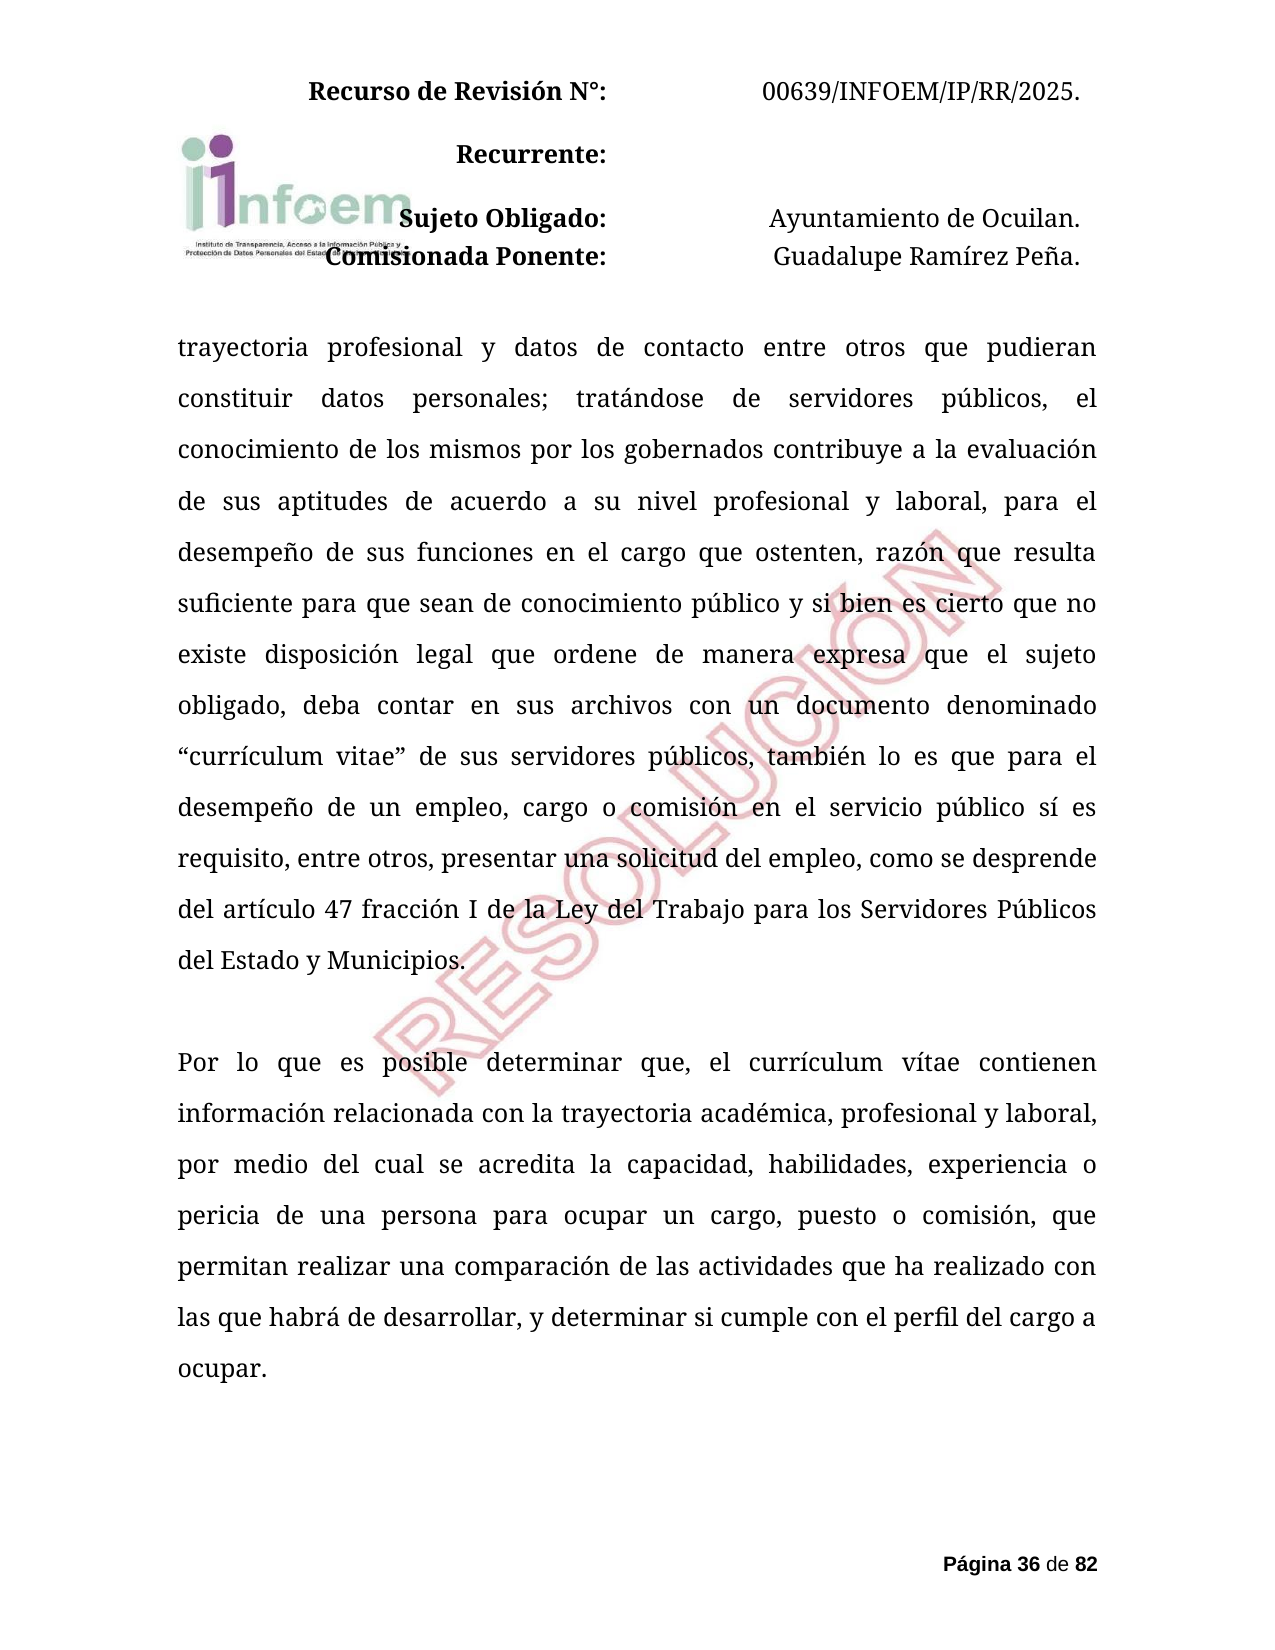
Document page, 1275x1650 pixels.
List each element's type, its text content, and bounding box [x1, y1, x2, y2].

picture [886, 83, 896, 99]
picture [854, 82, 862, 94]
picture [961, 83, 966, 92]
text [177, 330, 1098, 977]
picture [821, 83, 827, 92]
picture [1036, 83, 1042, 99]
picture [793, 90, 799, 99]
picture [989, 82, 997, 99]
picture [576, 82, 584, 94]
picture [984, 83, 989, 91]
text Por lo que es posible determinar que, el currículum vítae contienen información relacionada con la trayectoria académica, profesional y laboral, por medio del cual se acredita la capacidad, habilidades, experiencia o pericia de una persona para ocupar un cargo, puesto o comisión, que permitan realizar una comparación de las actividades que ha realizado con las que habrá de desarrollar, y determinar si cumple con el perfil del cargo a ocupar. [177, 1045, 1098, 1385]
picture [1000, 83, 1005, 91]
picture [923, 82, 933, 96]
picture [68, 82, 1275, 1503]
picture [766, 83, 772, 99]
picture [780, 83, 786, 99]
